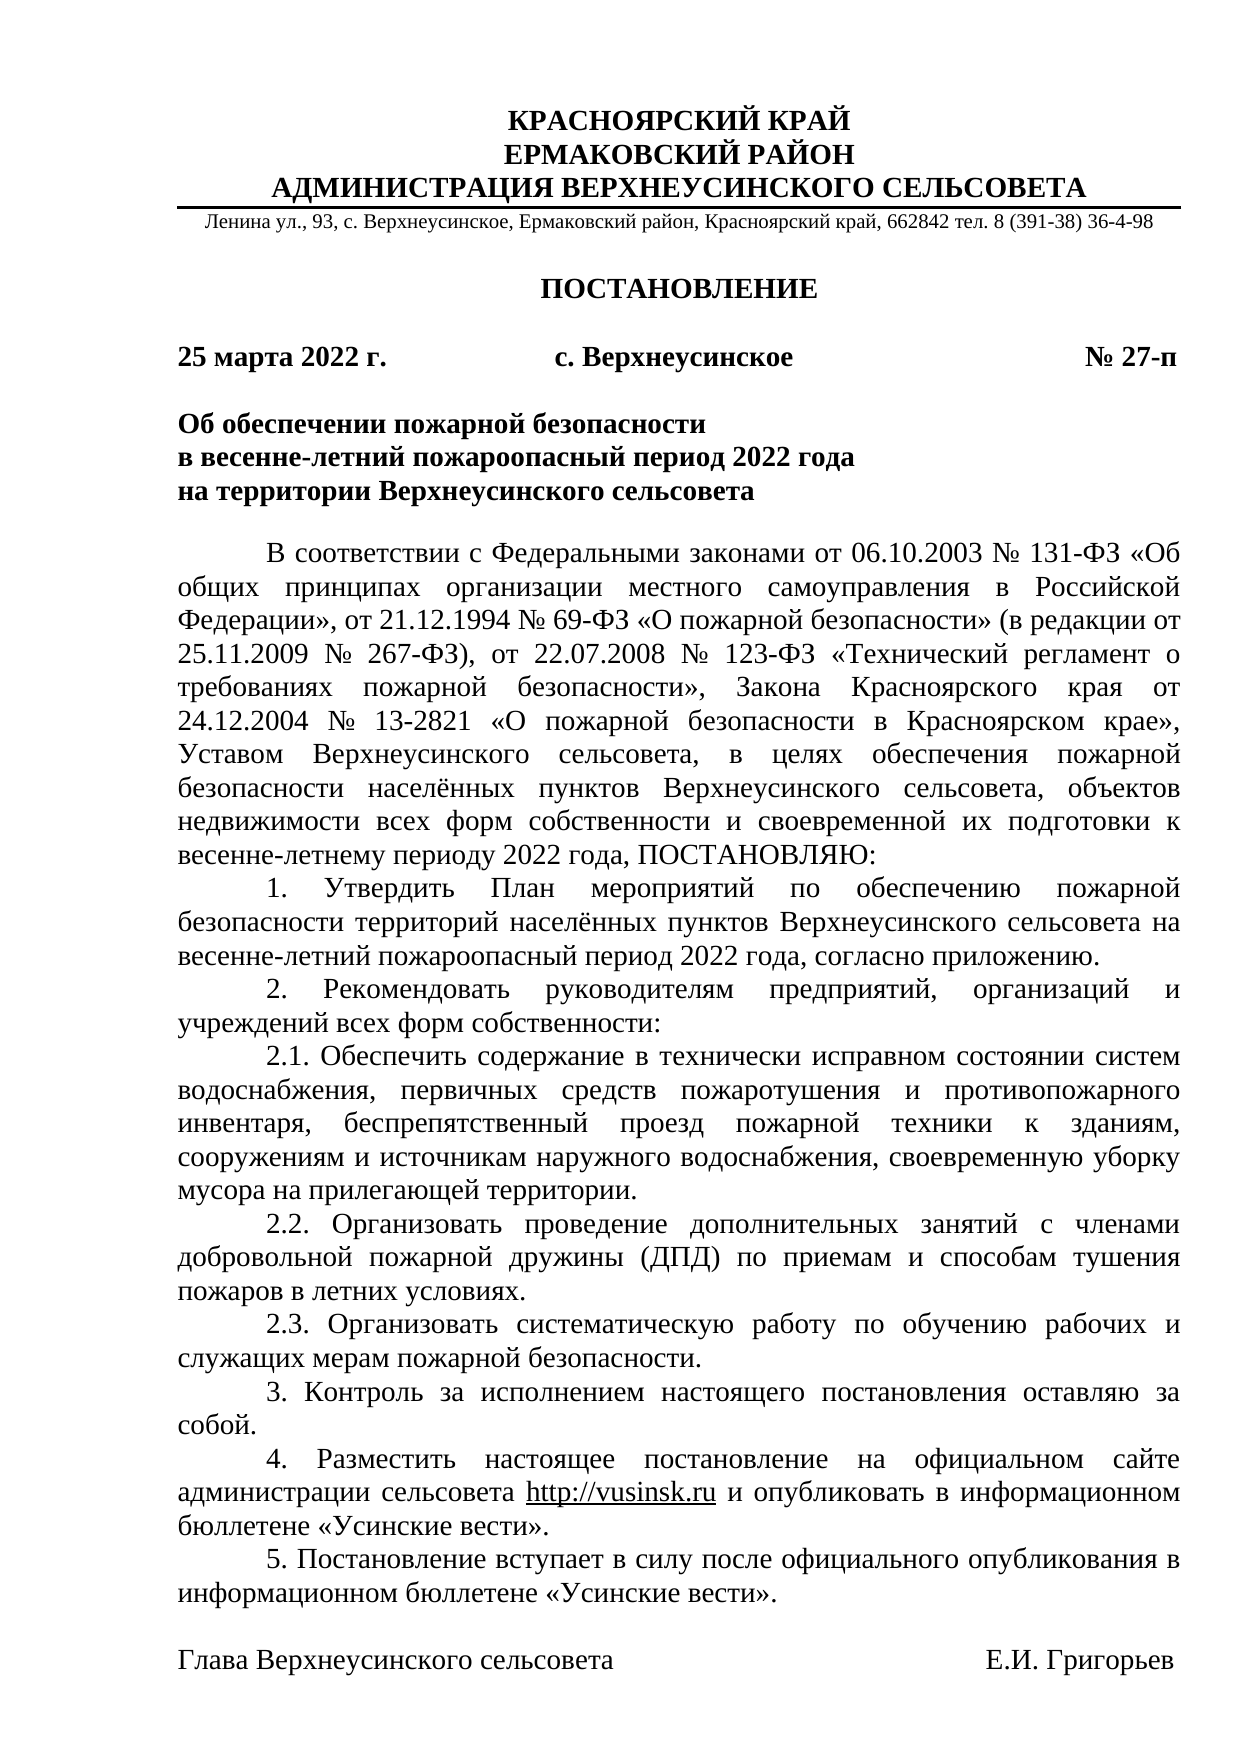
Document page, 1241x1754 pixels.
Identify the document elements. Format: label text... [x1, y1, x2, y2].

text 2. Рекомендовать руководителям предприятий, организаций и учреждений всех форм собственности: [177, 971, 1181, 1038]
text АДМИНИСТРАЦИЯ ВЕРХНЕУСИНСКОГО СЕЛЬСОВЕТА [177, 171, 1181, 206]
text в весенне-летний пожароопасный период 2022 года [177, 439, 1181, 473]
text Глава Верхнеусинского сельсовета Е.И. Григорьев [177, 1642, 1181, 1676]
text 25 марта 2022 г. с. Верхнеусинское № 27-п [177, 339, 1181, 372]
text Ленина ул., 93, с. Верхнеусинское, Ермаковский район, Красноярский край, 662842 тел. 8 (391-38) 36-4-98 [177, 209, 1181, 233]
text В соответствии с Федеральными законами от 06.10.2003 № 131-ФЗ «Об общих принципах организации местного самоуправления в Российской Федерации», от 21.12.1994 № 69-ФЗ «О пожарной безопасности» (в редакции от 25.11.2009 № 267-ФЗ), от 22.07.2008 № 123-ФЗ «Технический регламент о требованиях пожарной безопасности», Закона Красноярского края от 24.12.2004 № 13-2821 «О пожарной безопасности в Красноярском крае», Уставом Верхнеусинского сельсовета, в целях обеспечения пожарной безопасности населённых пунктов Верхнеусинского сельсовета, объектов недвижимости всех форм собственности и своевременной их подготовки к весенне-летнему периоду 2022 года, ПОСТАНОВЛЯЮ: [177, 535, 1181, 871]
text 2.2. Организовать проведение дополнительных занятий с членами добровольной пожарной дружины (ДПД) по приемам и способам тушения пожаров в летних условиях. [177, 1206, 1181, 1307]
text ПОСТАНОВЛЕНИЕ [177, 272, 1181, 305]
text на территории Верхнеусинского сельсовета [177, 473, 1181, 506]
text 2.3. Организовать систематическую работу по обучению рабочих и служащих мерам пожарной безопасности. [177, 1307, 1181, 1374]
text Об обеспечении пожарной безопасности [177, 406, 1181, 439]
text КРАСНОЯРСКИЙ КРАЙ [177, 103, 1181, 137]
text 4. Разместить настоящее постановление на официальном сайте администрации сельсовета http://vusinsk.ru и опубликовать в информационном бюллетене «Усинские вести». [177, 1441, 1181, 1541]
text 1. Утвердить План мероприятий по обеспечению пожарной безопасности территорий населённых пунктов Верхнеусинского сельсовета на весенне-летний пожароопасный период 2022 года, согласно приложению. [177, 871, 1181, 971]
text 5. Постановление вступает в силу после официального опубликования в информационном бюллетене «Усинские вести». [177, 1541, 1181, 1608]
text 3. Контроль за исполнением настоящего постановления оставляю за собой. [177, 1374, 1181, 1441]
text ЕРМАКОВСКИЙ РАЙОН [177, 137, 1181, 171]
text 2.1. Обеспечить содержание в технически исправном состоянии систем водоснабжения, первичных средств пожаротушения и противопожарного инвентаря, беспрепятственный проезд пожарной техники к зданиям, сооружениям и источникам наружного водоснабжения, своевременную уборку мусора на прилегающей территории. [177, 1038, 1181, 1206]
